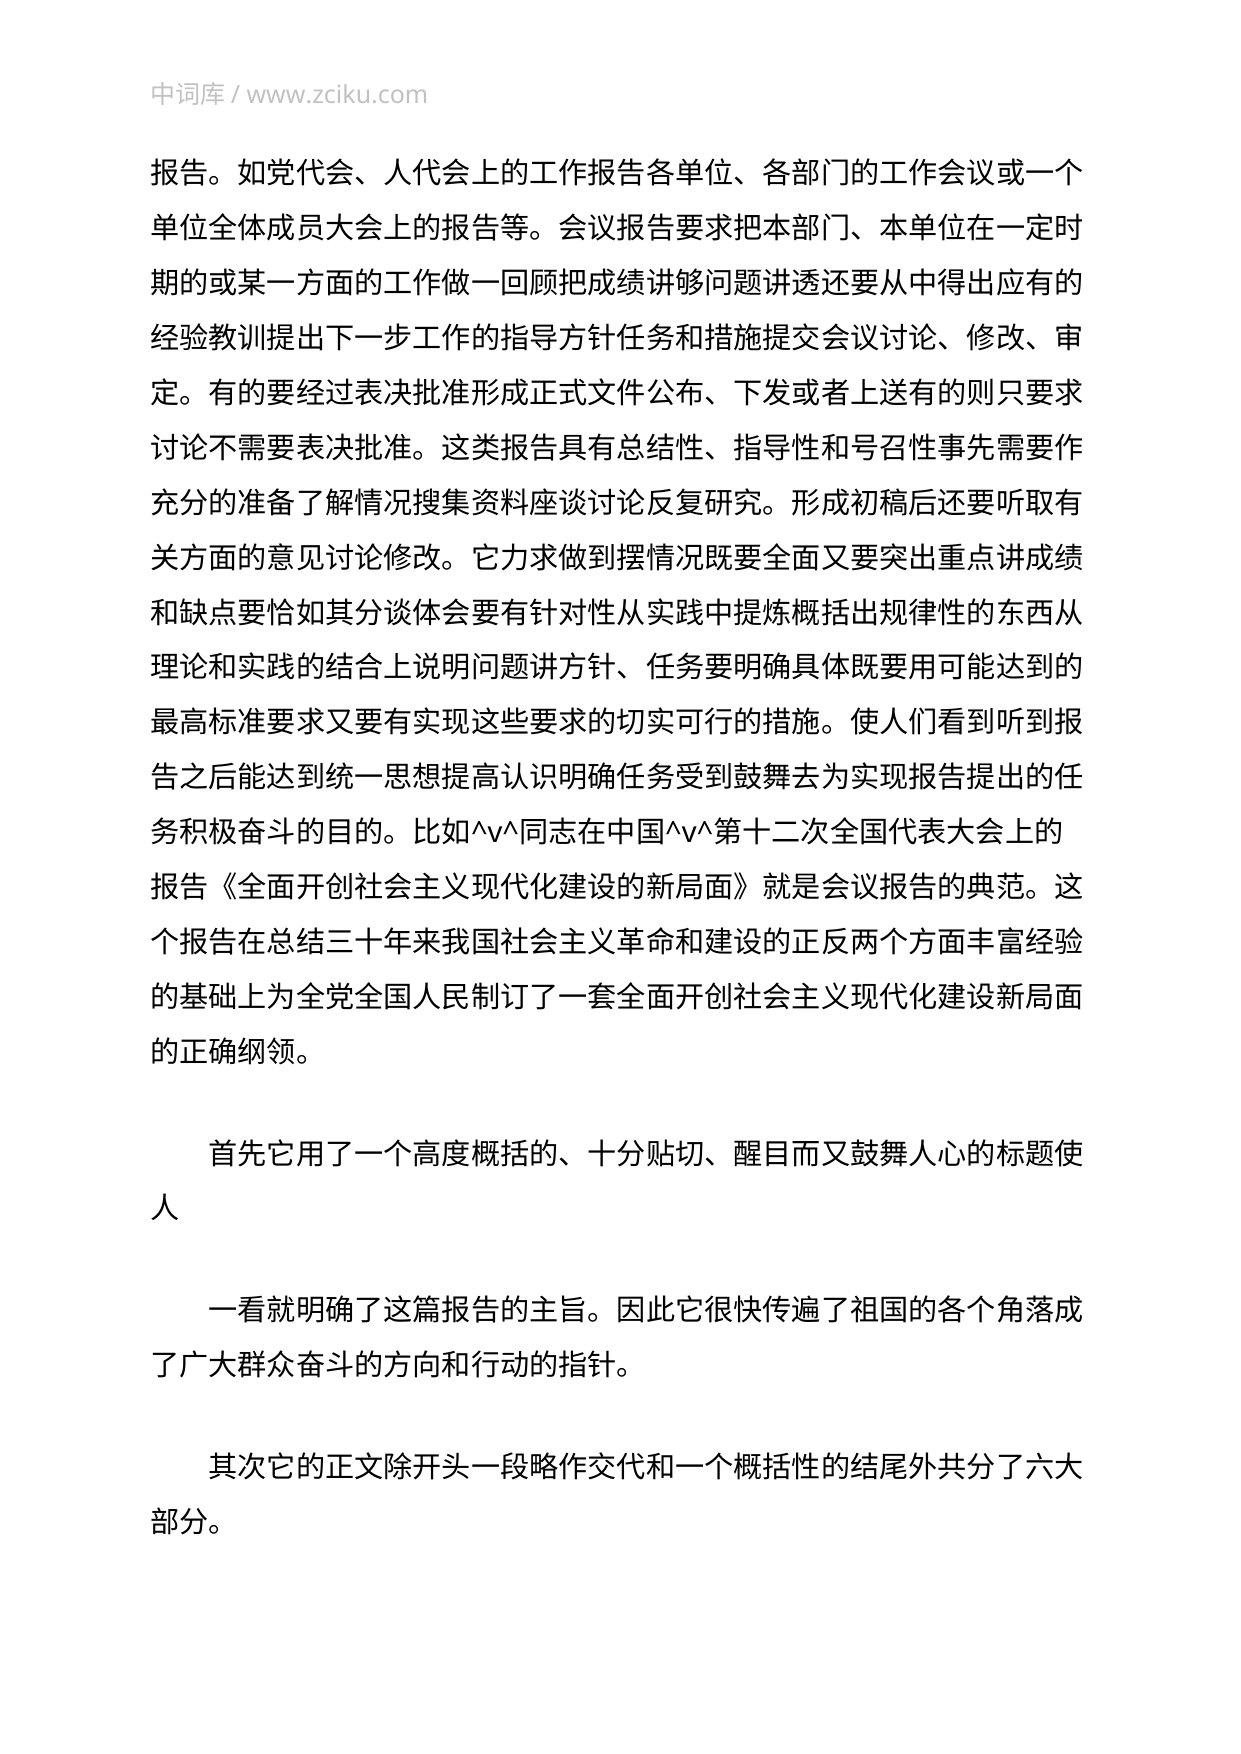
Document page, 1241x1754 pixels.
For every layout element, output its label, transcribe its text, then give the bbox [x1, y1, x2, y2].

text 首先它用了一个高度概括的、十分贴切、醒目而又鼓舞人心的标题使人 [150, 1130, 1090, 1227]
text 一看就明确了这篇报告的主旨。因此它很快传遍了祖国的各个角落成了广大群众奋斗的方向和行动的指针。 [150, 1287, 1090, 1384]
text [150, 150, 1090, 1071]
text 其次它的正文除开头一段略作交代和一个概括性的结尾外共分了六大部分。 [150, 1443, 1090, 1541]
